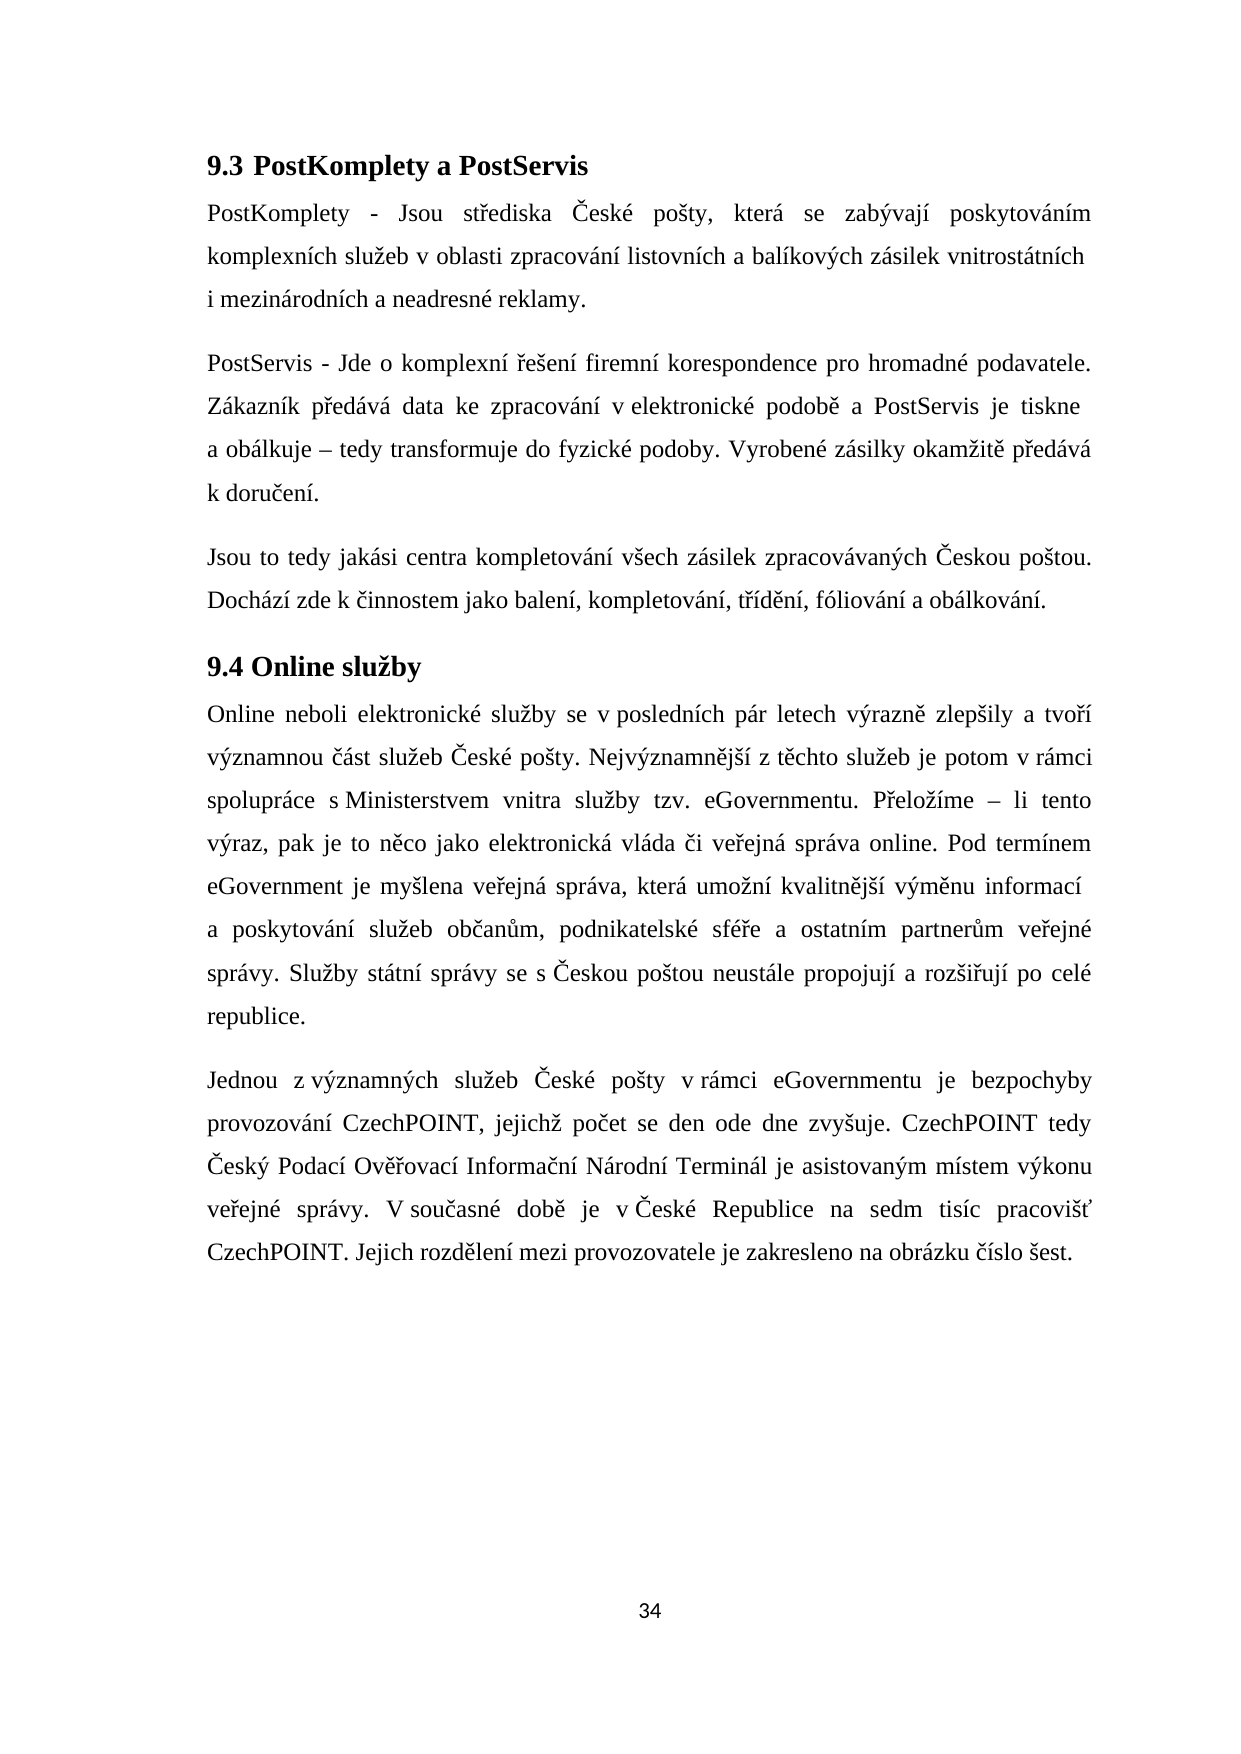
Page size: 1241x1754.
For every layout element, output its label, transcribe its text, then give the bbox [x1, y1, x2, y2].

text PostServis - Jde o komplexní řešení firemní korespondence pro hromadné podavatele. Zákazník předává data ke zpracování v elektronické podobě a PostServis je tiskne a obálkuje – tedy transformuje do fyzické podoby. Vyrobené zásilky okamžitě předává k doručení. [207, 348, 1092, 506]
text PostKomplety - Jsou střediska České pošty, která se zabývají poskytováním komplexních služeb v oblasti zpracování listovních a balíkových zásilek vnitrostátních i mezinárodních a neadresné reklamy. [207, 198, 1092, 313]
text Jednou z významných služeb České pošty v rámci eGovernmentu je bezpochyby provozování CzechPOINT, jejichž počet se den ode dne zvyšuje. CzechPOINT tedy Český Podací Ověřovací Informační Národní Terminál je asistovaným místem výkonu veřejné správy. V současné době je v České Republice na sedm tisíc pracovišť CzechPOINT. Jejich rozdělení mezi provozovatele je zakresleno na obrázku číslo šest. [207, 1065, 1092, 1266]
subtitle 9.4 Online služby [207, 649, 1092, 682]
subtitle PostKomplety a PostServis [207, 148, 1092, 181]
text Online neboli elektronické služby se v posledních pár letech výrazně zlepšily a tvoří významnou část služeb České pošty. Nejvýznamnější z těchto služeb je potom v rámci spolupráce s Ministerstvem vnitra služby tzv. eGovernmentu. Přeložíme – li tento výraz, pak je to něco jako elektronická vláda či veřejná správa online. Pod termínem eGovernment je myšlena veřejná správa, která umožní kvalitnější výměnu informací a poskytování služeb občanům, podnikatelské sféře a ostatním partnerům veřejné správy. Služby státní správy se s Českou poštou neustále propojují a rozšiřují po celé republice. [207, 699, 1092, 1029]
text Jsou to tedy jakási centra kompletování všech zásilek zpracovávaných Českou poštou. Dochází zde k činnostem jako balení, kompletování, třídění, fóliování a obálkování. [207, 542, 1092, 613]
